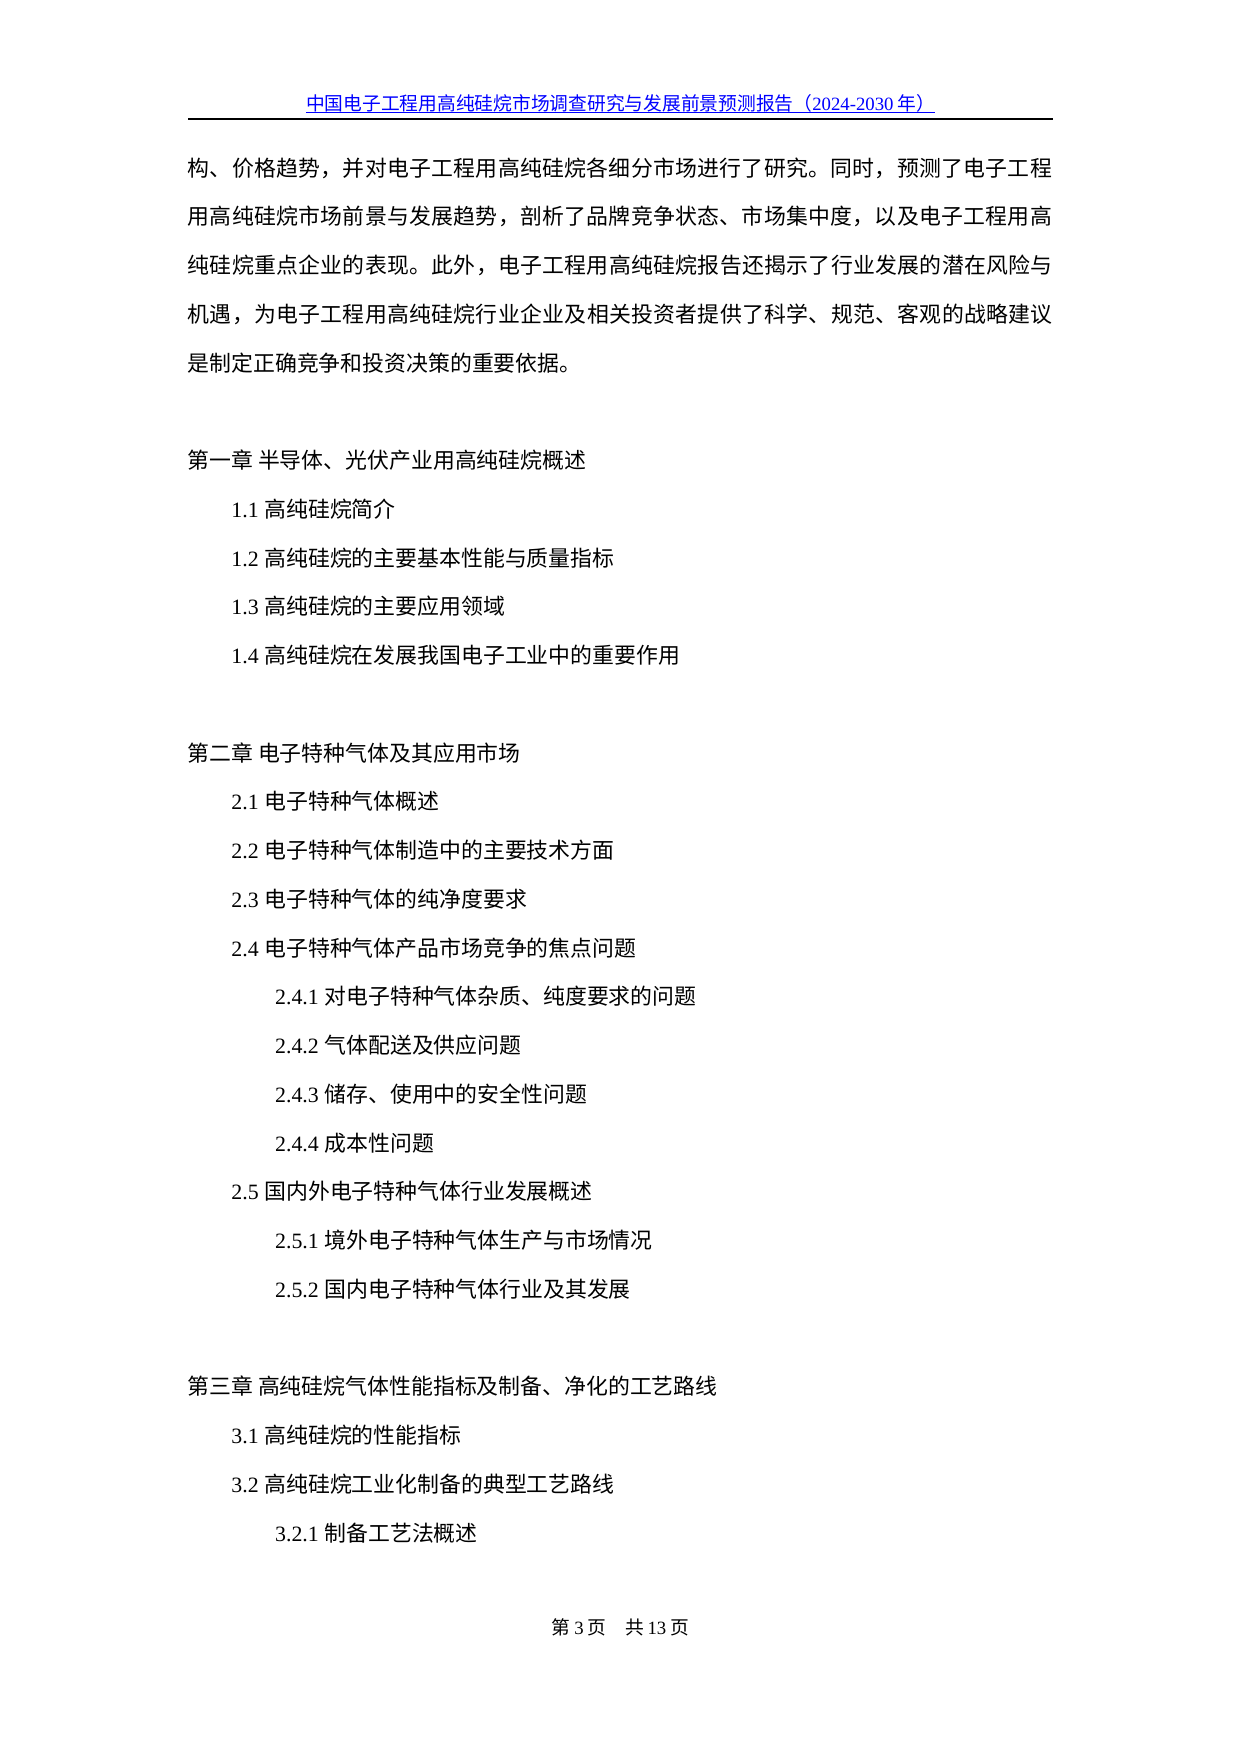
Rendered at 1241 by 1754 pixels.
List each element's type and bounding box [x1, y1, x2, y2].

text [187, 150, 1053, 1548]
